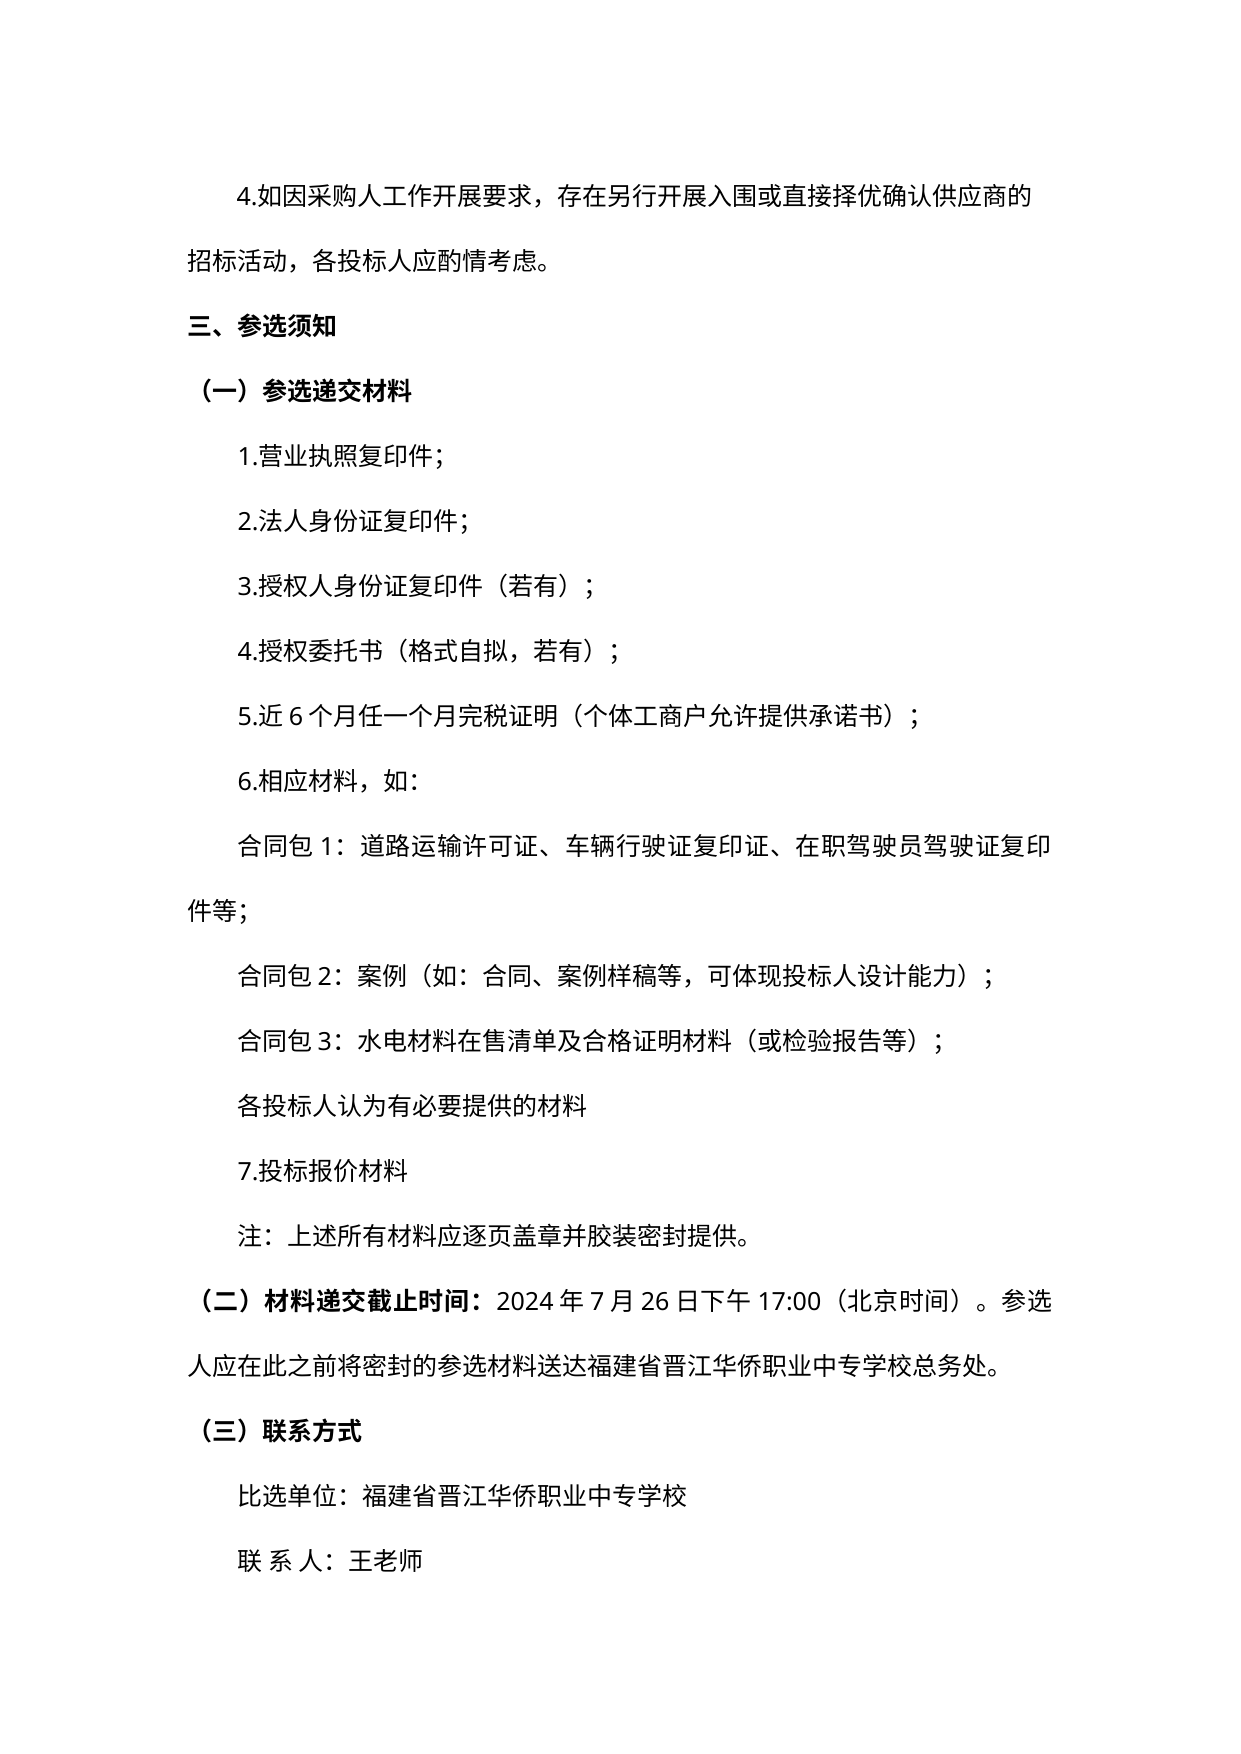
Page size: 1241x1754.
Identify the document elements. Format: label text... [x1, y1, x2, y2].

text 三、参选须知 [187, 292, 1053, 357]
text 5.近6个月任一个月完税证明（个体工商户允许提供承诺书）； [187, 682, 1053, 747]
text 4.如因采购人工作开展要求，存在另行开展入围或直接择优确认供应商的招标活动，各投标人应酌情考虑。 [187, 162, 1053, 292]
text 注：上述所有材料应逐页盖章并胶装密封提供。 [187, 1202, 1053, 1267]
text 合同包1：道路运输许可证、车辆行驶证复印证、在职驾驶员驾驶证复印件等； [187, 812, 1053, 942]
text （二）材料递交截止时间：2024年7月26日下午17:00（北京时间）。参选人应在此之前将密封的参选材料送达福建省晋江华侨职业中专学校总务处。 [187, 1267, 1053, 1397]
text （一）参选递交材料 [187, 357, 1053, 422]
text 7.投标报价材料 [187, 1137, 1053, 1202]
text 比选单位：福建省晋江华侨职业中专学校 [187, 1462, 1053, 1527]
text 合同包3：水电材料在售清单及合格证明材料（或检验报告等）； [187, 1007, 1053, 1072]
text 2.法人身份证复印件； [187, 487, 1053, 552]
text 各投标人认为有必要提供的材料 [187, 1072, 1053, 1137]
text 联 系 人：王老师 [187, 1527, 1053, 1592]
text 3.授权人身份证复印件（若有）； [187, 552, 1053, 617]
list （三）联系方式 [187, 1397, 1053, 1462]
text 4.授权委托书（格式自拟，若有）； [187, 617, 1053, 682]
text 合同包2：案例（如：合同、案例样稿等，可体现投标人设计能力）； [187, 942, 1053, 1007]
text 6.相应材料，如： [187, 747, 1053, 812]
text 1.营业执照复印件； [187, 422, 1053, 487]
